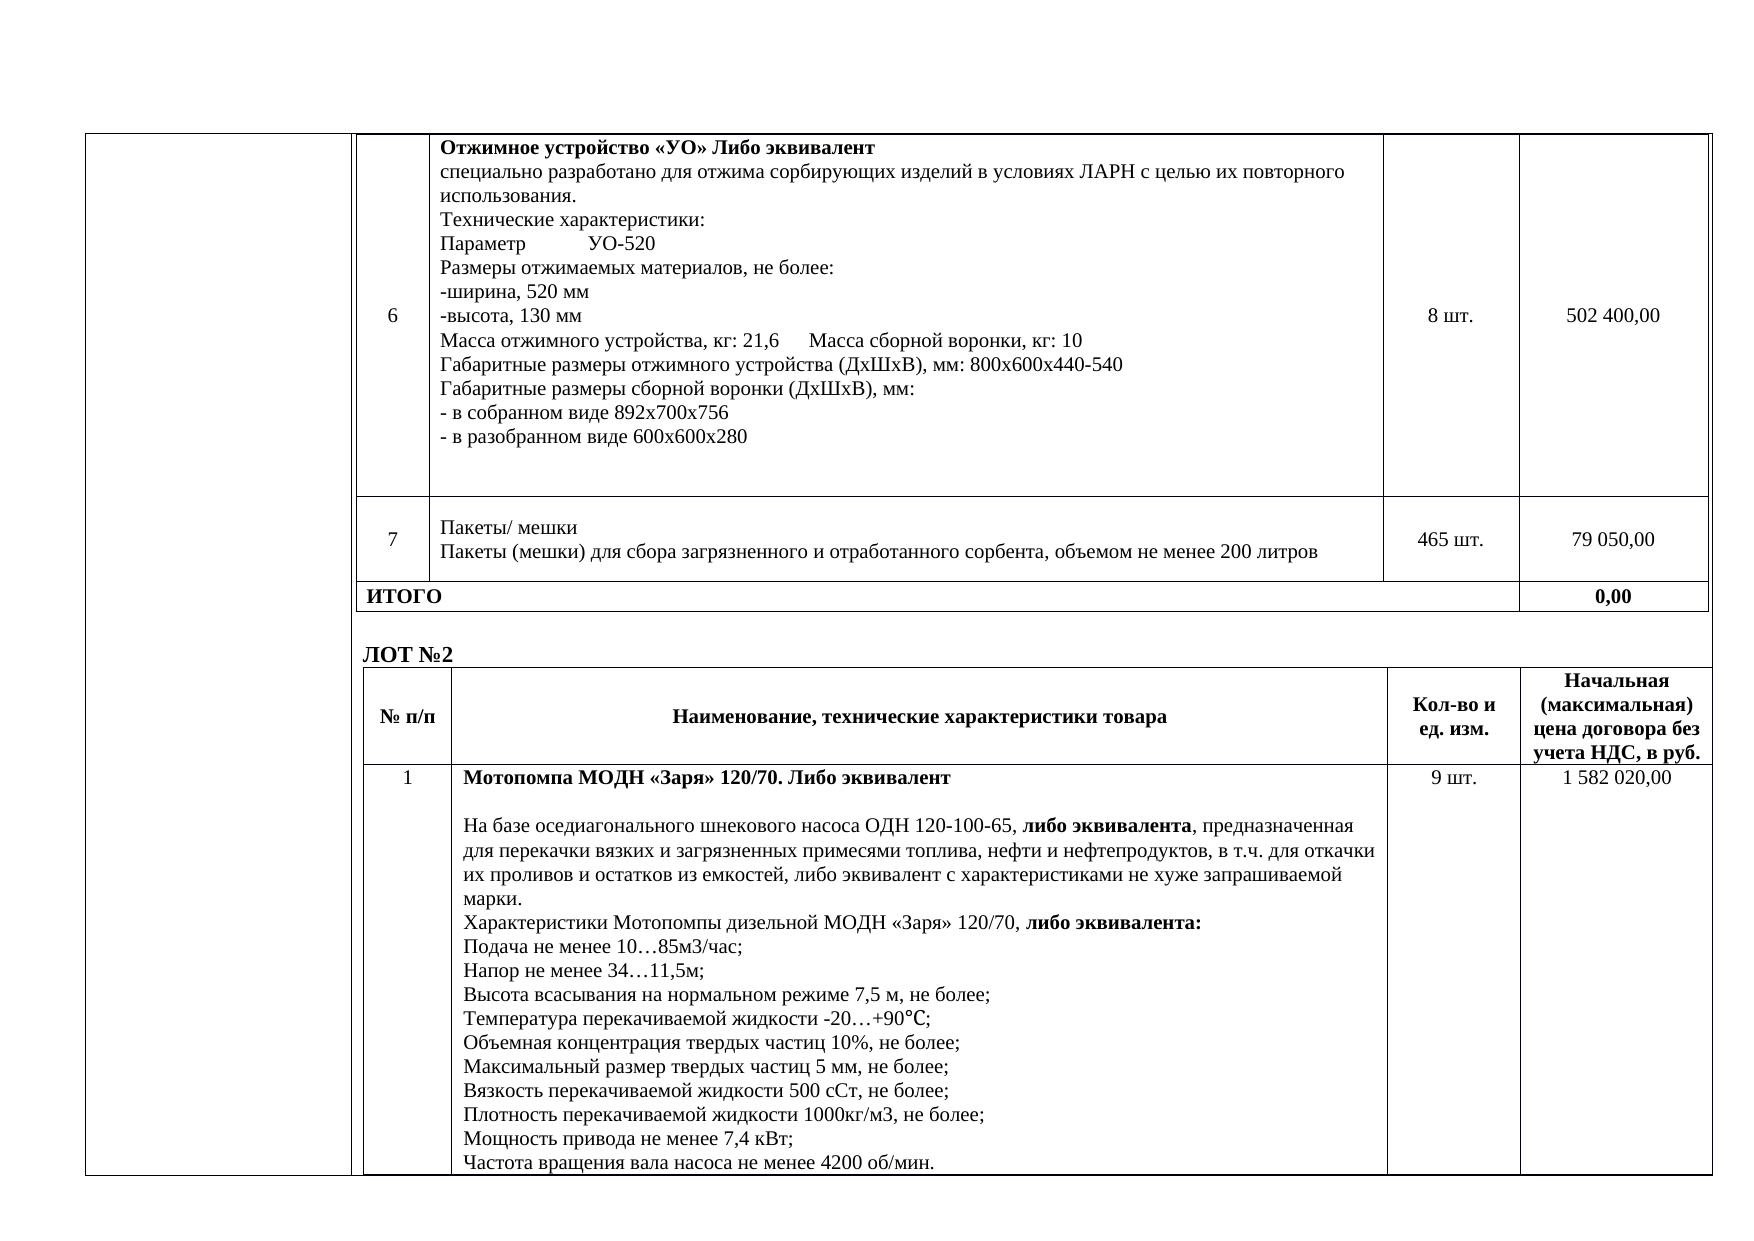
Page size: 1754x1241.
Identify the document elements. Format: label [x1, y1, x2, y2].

table_cell [86, 134, 351, 1175]
table_cell [352, 134, 1712, 1175]
